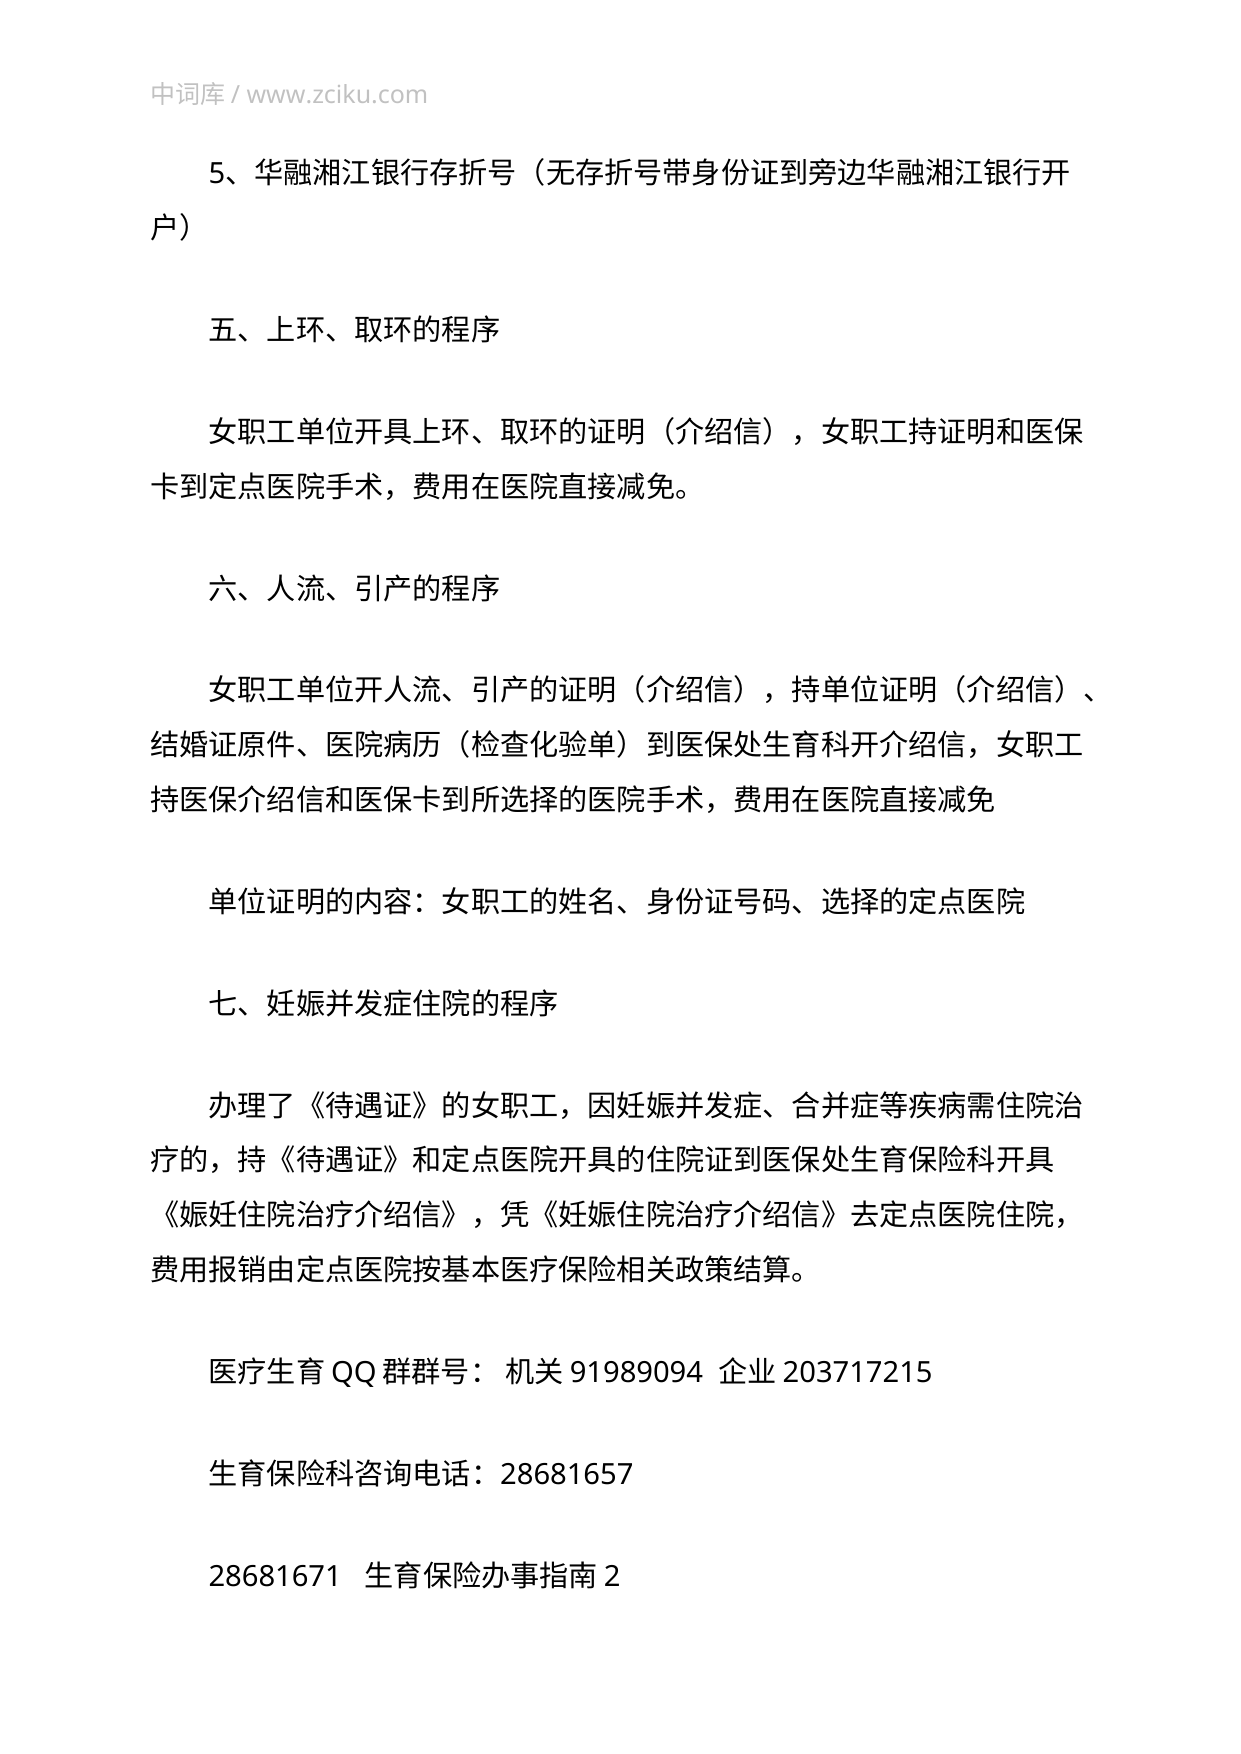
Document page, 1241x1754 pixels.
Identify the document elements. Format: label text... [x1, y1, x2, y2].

text 六、人流、引产的程序 [150, 565, 1090, 607]
text 5、华融湘江银行存折号（无存折号带身份证到旁边华融湘江银行开户） [150, 150, 1090, 247]
text 女职工单位开人流、引产的证明（介绍信），持单位证明（介绍信）、结婚证原件、医院病历（检查化验单）到医保处生育科开介绍信，女职工持医保介绍信和医保卡到所选择的医院手术，费用在医院直接减免 [150, 667, 1090, 819]
text 女职工单位开具上环、取环的证明（介绍信），女职工持证明和医保卡到定点医院手术，费用在医院直接减免。 [150, 408, 1090, 506]
text 生育保险科咨询电话：28681657 [150, 1451, 1090, 1493]
text 医疗生育QQ群群号： 机关91989094 企业203717215 [150, 1348, 1090, 1391]
text 单位证明的内容：女职工的姓名、身份证号码、选择的定点医院 [150, 878, 1090, 921]
text 五、上环、取环的程序 [150, 307, 1090, 349]
text 28681671 生育保险办事指南2 [150, 1552, 1090, 1595]
text 办理了《待遇证》的女职工，因妊娠并发症、合并症等疾病需住院治疗的，持《待遇证》和定点医院开具的住院证到医保处生育保险科开具《娠妊住院治疗介绍信》，凭《妊娠住院治疗介绍信》去定点医院住院，费用报销由定点医院按基本医疗保险相关政策结算。 [150, 1082, 1090, 1289]
text 七、妊娠并发症住院的程序 [150, 980, 1090, 1023]
